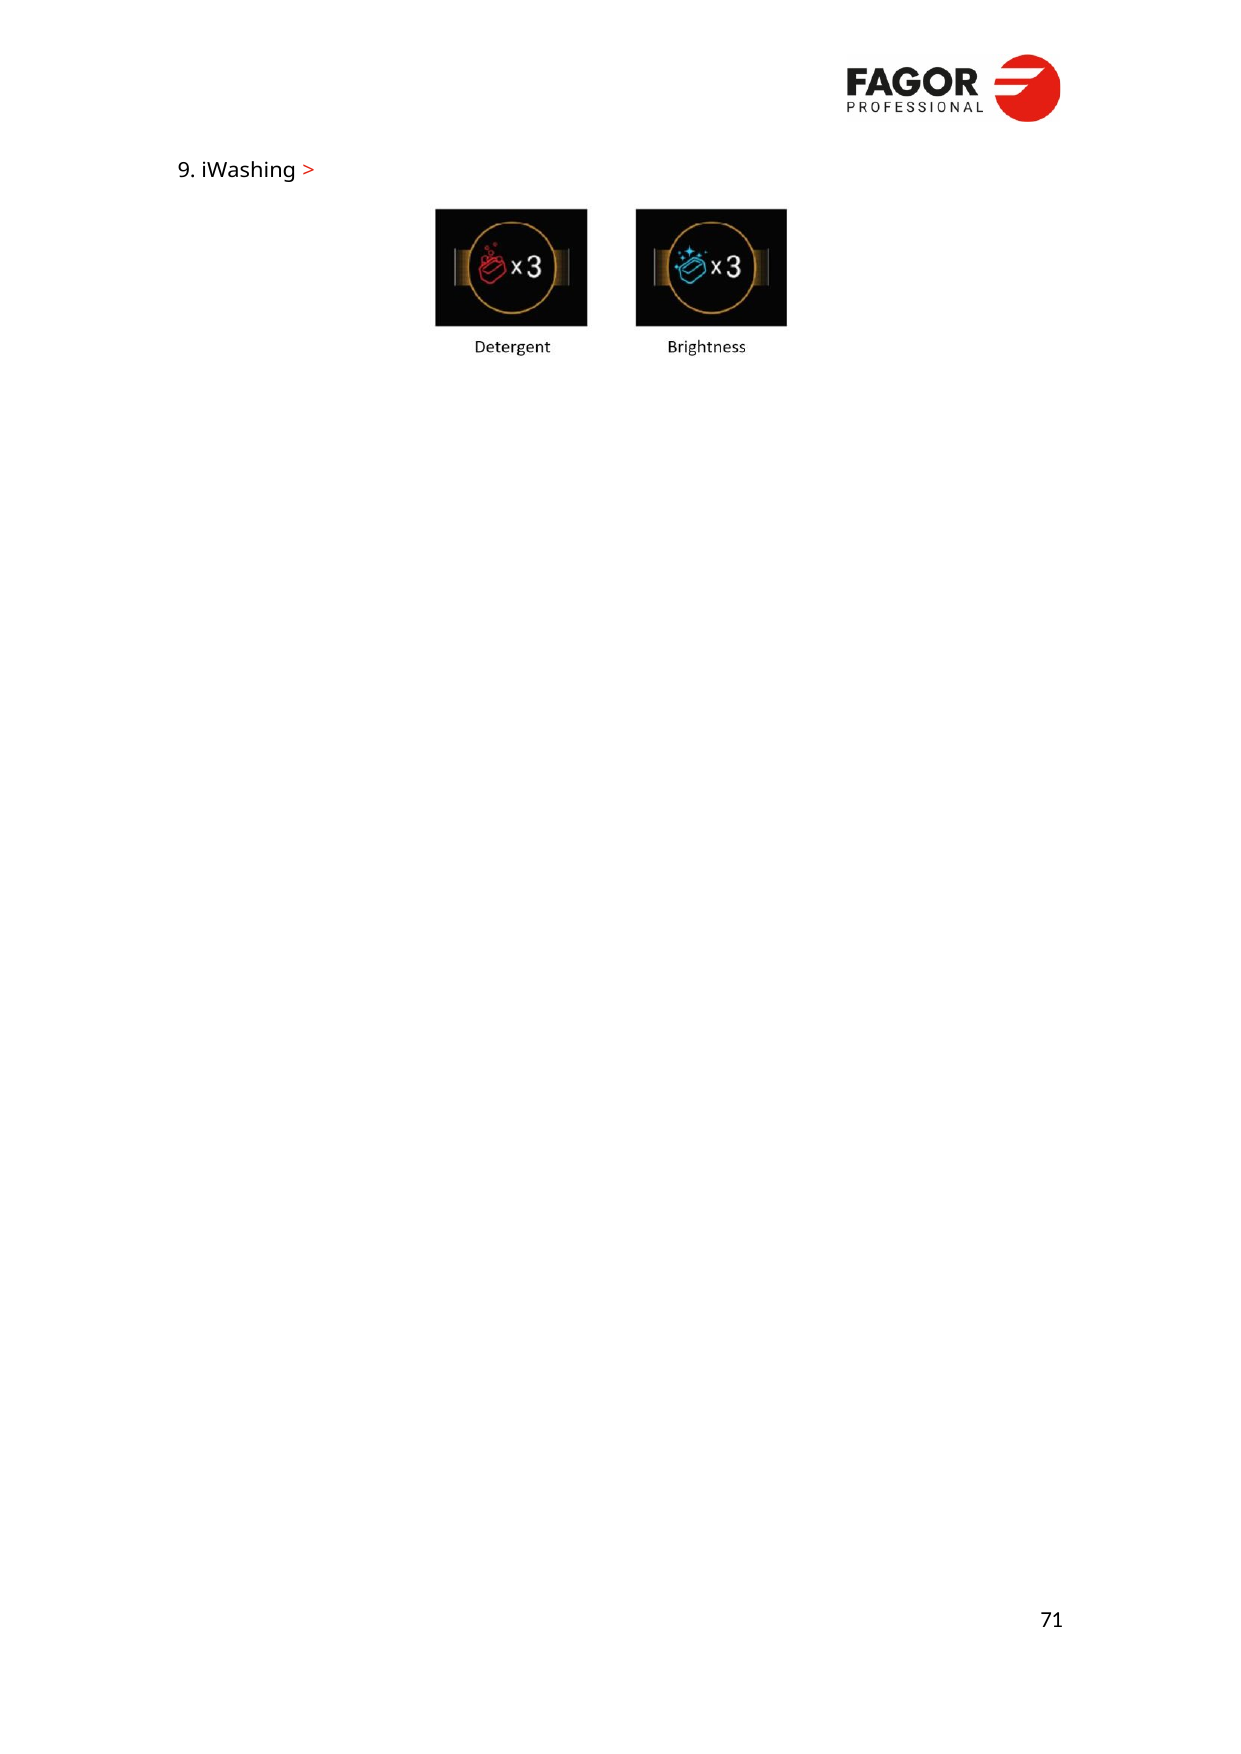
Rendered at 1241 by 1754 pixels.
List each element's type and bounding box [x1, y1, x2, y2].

picture [847, 54, 1061, 122]
picture [429, 204, 790, 358]
